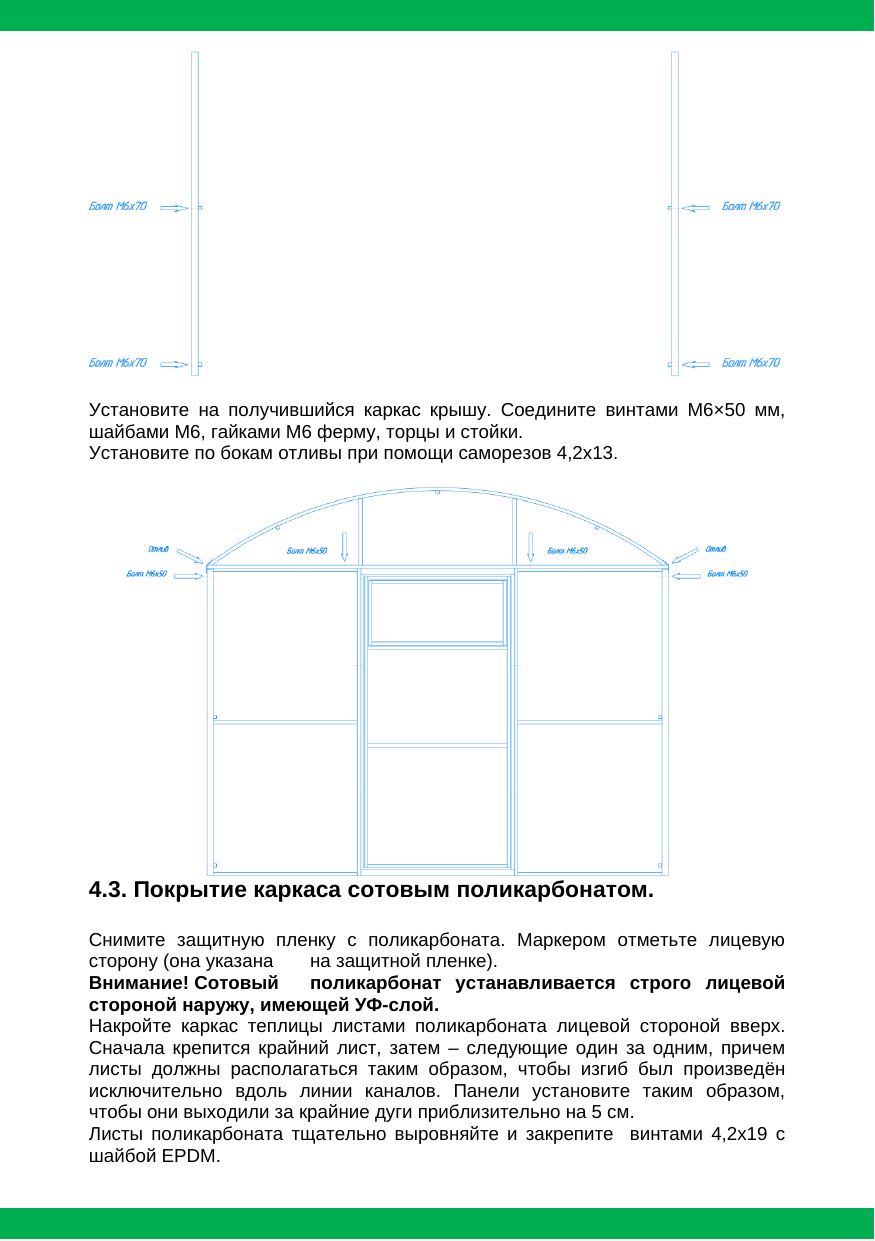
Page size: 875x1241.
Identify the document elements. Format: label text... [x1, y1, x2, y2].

text Листы поликарбоната тщательно выровняйте и закрепите винтами 4,2х19 с шайбой EPDM. [89, 1123, 786, 1166]
text Снимите защитную пленку с поликарбоната. Маркером отметьте лицевую сторону (она указана на защитной пленке). [89, 929, 786, 972]
text 4.3. Покрытие каркаса сотовым поликарбонатом. [89, 876, 786, 902]
picture [126, 485, 748, 876]
text Внимание! Сотовый поликарбонат устанавливается строго лицевой стороной наружу, имеющей УФ-слой. [89, 972, 786, 1015]
text Установите на получившийся каркас крышу. Соедините винтами М6×50 мм, шайбами М6, гайками М6 ферму, торцы и стойки. [89, 399, 786, 442]
text Установите по бокам отливы при помощи саморезов 4,2х13. [89, 442, 786, 464]
picture [88, 46, 786, 378]
text Накройте каркас теплицы листами поликарбоната лицевой стороной вверх. Сначала крепится крайний лист, затем – следующие один за одним, причем листы должны располагаться таким образом, чтобы изгиб был произведён исключительно вдоль линии каналов. Панели установите таким образом, чтобы они выходили за крайние дуги приблизительно на . [89, 1015, 786, 1123]
